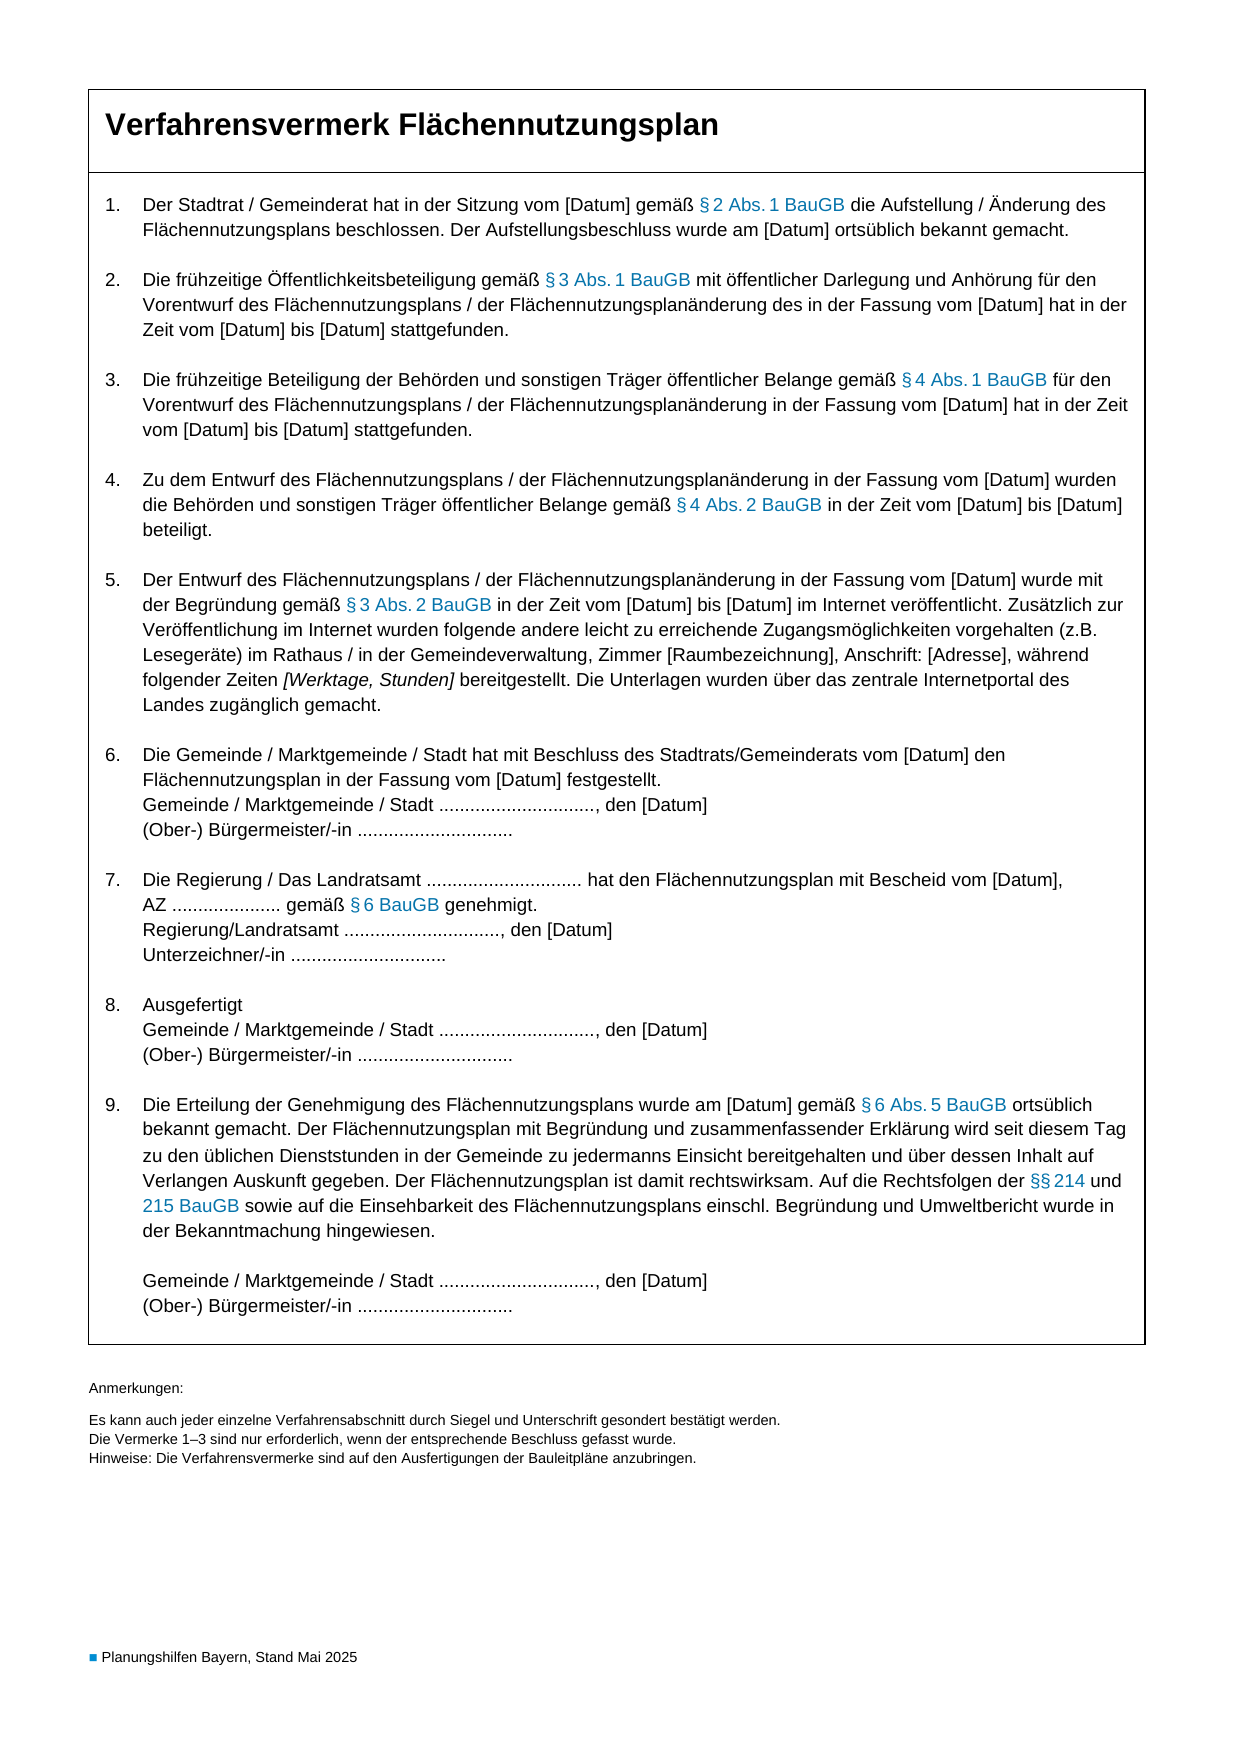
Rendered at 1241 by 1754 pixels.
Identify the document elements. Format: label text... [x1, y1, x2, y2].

text Anmerkungen: [89, 1378, 1152, 1396]
table_cell Der hat in der Sitzung vom gemäß § 2 Abs. 1 BauGB die des Flächennutzungsplans beschlossen. Der Aufstellungsbeschluss wurde am ortsüblich bekannt gemacht. Die frühzeitige Öffentlichkeitsbeteiligung gemäß § 3 Abs. 1 BauGB mit öffentlicher Darlegung und Anhörung für den Vorentwurf des in der Fassung vom hat in der Zeit vom bis stattgefunden. Die frühzeitige Beteiligung der Behörden und sonstigen Träger öffentlicher Belange gemäß § 4 Abs. 1 BauGB für den Vorentwurf in der Fassung vom hat in der Zeit vom bis stattgefunden. Zu dem Entwurf in der Fassung vom wurden die Behörden und sonstigen Träger öffentlicher Belange gemäß § 4 Abs. 2 BauGB in der Zeit vom bis beteiligt. Der Entwurf in der Fassung vom wurde mit der Begründung gemäß § 3 Abs. 2 BauGB in der Zeit vom bis im Internet veröffentlicht. Zusätzlich zur Veröffentlichung im Internet wurden folgende andere leicht zu erreichende Zugangsmöglichkeiten vorgehalten (z.B. Lesegeräte) , Zimmer , Anschrift: , während folgender Zeiten bereitgestellt. Die Unterlagen wurden über das zentrale Internetportal des Landes zugänglich gemacht. Die hat mit Beschluss des vom den Flächennutzungsplan in der Fassung vom festgestellt. , den (Siegel) hat den Flächennutzungsplan mit Bescheid vom , AZ gemäß § 6 BauGB genehmigt. , den (Siegel Genehmigungsbehörde) Ausgefertigt , den (Siegel) Die Erteilung der Genehmigung des Flächennutzungsplans wurde am gemäß § 6 Abs. 5 BauGB ortsüblich bekannt gemacht. Der Flächennutzungsplan mit Begründung und zusammenfassender Erklärung wird seit diesem Tag zu den üblichen Dienststunden in der Gemeinde zu jedermanns Einsicht bereitgehalten und über dessen Inhalt auf Verlangen Auskunft gegeben. Der Flächennutzungsplan ist damit rechtswirksam. Auf die Rechtsfolgen der §§ 214 und 215 BauGB sowie auf die Einsehbarkeit des Flächennutzungsplans einschl. Begründung und Umweltbericht wurde in der Bekanntmachung hingewiesen. , den (Siegel) [89, 173, 1144, 1344]
table_header Verfahrensvermerk Flächennutzungsplan [89, 90, 1144, 172]
text Es kann auch jeder einzelne Verfahrensabschnitt durch Siegel und Unterschrift gesondert bestätigt werden. Die Vermerke 1–3 sind nur erforderlich, wenn der entsprechende Beschluss gefasst wurde. Hinweise: Die Verfahrensvermerke sind auf den Ausfertigungen der Bauleitpläne anzubringen. [89, 1410, 1152, 1466]
